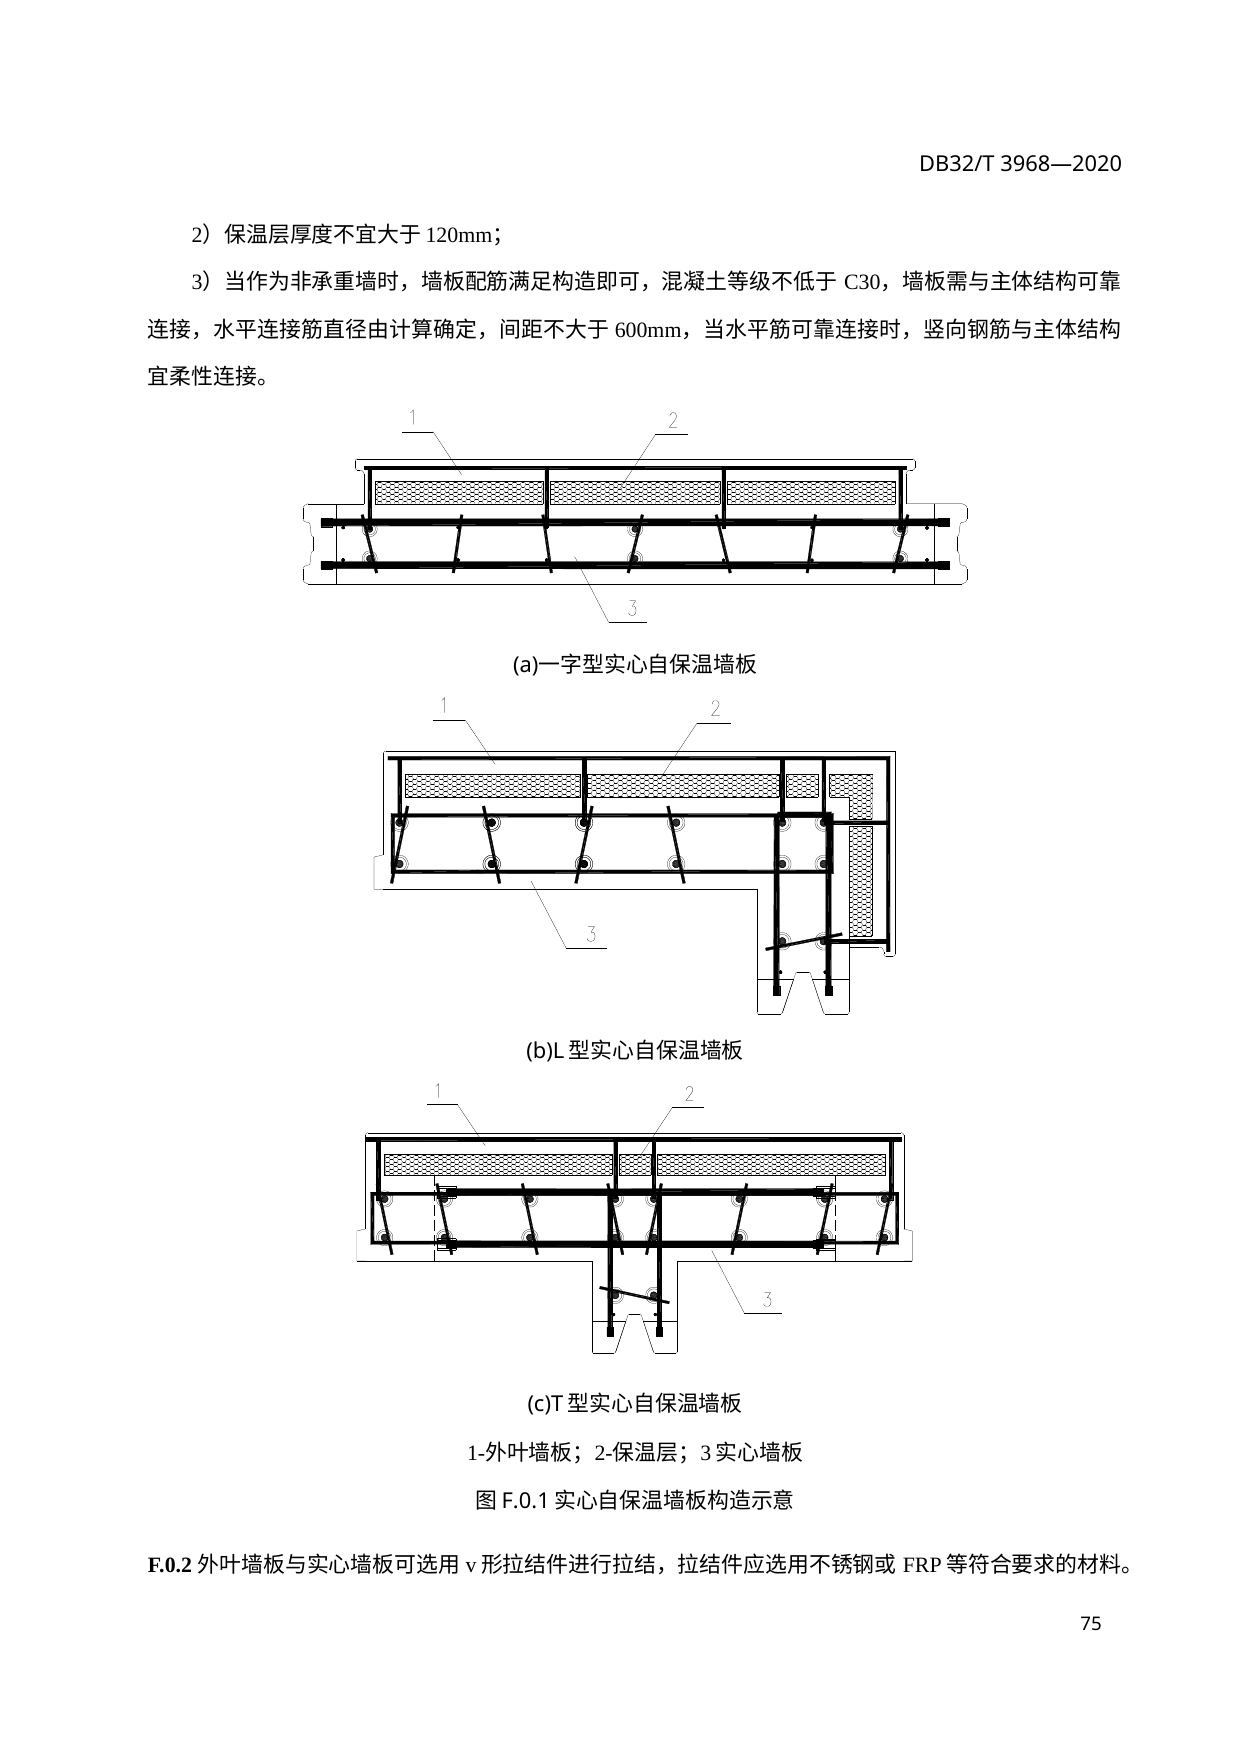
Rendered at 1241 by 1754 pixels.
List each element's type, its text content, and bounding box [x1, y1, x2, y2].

text 2）保温层厚度不宜大于120mm； [148, 217, 1122, 248]
text (a)一字型实心自保温墙板 [148, 647, 1122, 679]
text (b)L型实心自保温墙板 [148, 1033, 1122, 1065]
text F.0.2 外叶墙板与实心墙板可选用v形拉结件进行拉结，拉结件应选用不锈钢或FRP等符合要求的材料。直径不宜小于6mm，间距根据计算确定；如图F.0.2；当外叶板承受装饰等荷载时，拉结筋需经结构计算确定； [148, 1547, 1122, 1578]
text 1-外叶墙板；2-保温层；3实心墙板 [148, 1434, 1122, 1467]
text (c)T型实心自保温墙板 [148, 1386, 1122, 1418]
text 图F.0.1实心自保温墙板构造示意 [148, 1483, 1122, 1514]
text 3）当作为非承重墙时，墙板配筋满足构造即可，混凝土等级不低于C30，墙板需与主体结构可靠连接，水平连接筋直径由计算确定，间距不大于600mm，当水平筋可靠连接时，竖向钢筋与主体结构宜柔性连接。 [148, 264, 1122, 391]
